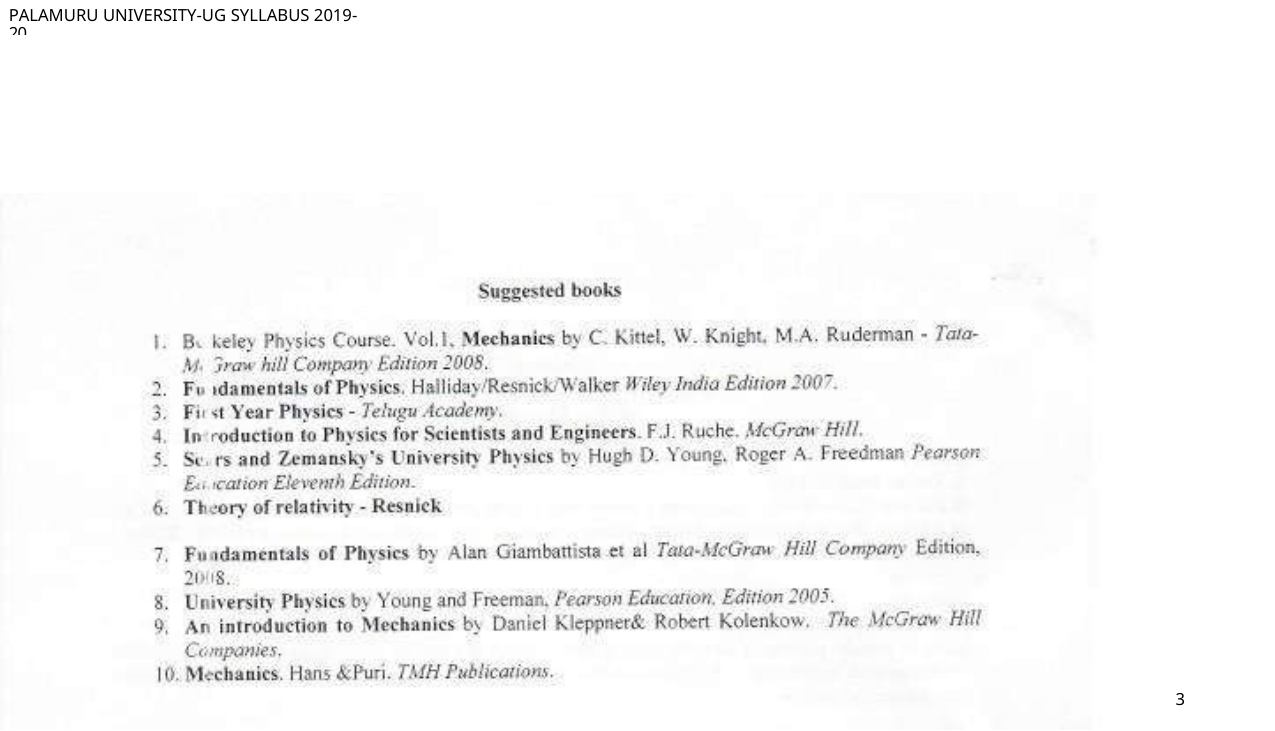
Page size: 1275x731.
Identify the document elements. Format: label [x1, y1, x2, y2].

picture [0, 193, 1102, 730]
